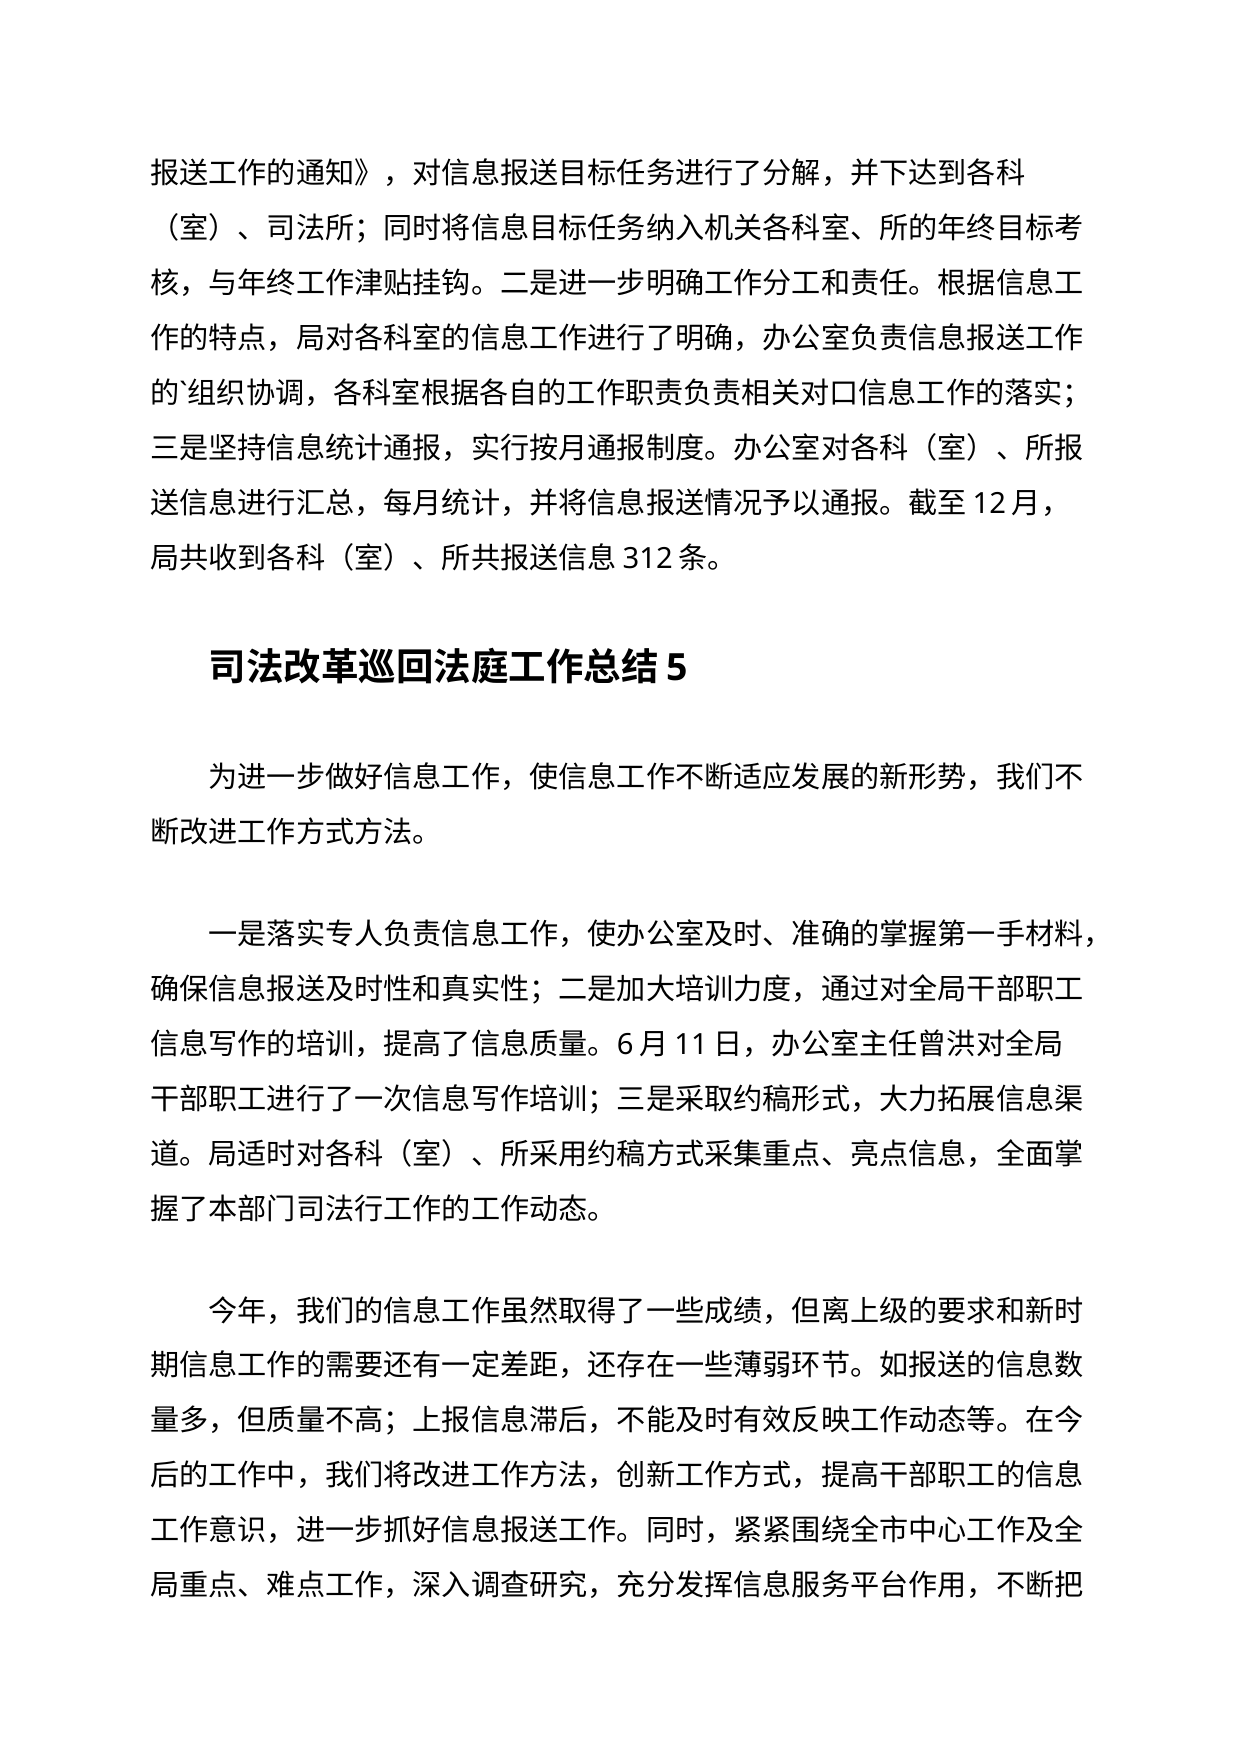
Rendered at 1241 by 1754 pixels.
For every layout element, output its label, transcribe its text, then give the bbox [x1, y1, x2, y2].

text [150, 1287, 1090, 1604]
text 为进一步做好信息工作，使信息工作不断适应发展的新形势，我们不断改进工作方式方法。 [150, 754, 1090, 851]
text 司法改革巡回法庭工作总结5 [150, 636, 1090, 691]
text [150, 150, 1090, 577]
text 一是落实专人负责信息工作，使办公室及时、准确的掌握第一手材料，确保信息报送及时性和真实性；二是加大培训力度，通过对全局干部职工信息写作的培训，提高了信息质量。6月11日，办公室主任曾洪对全局干部职工进行了一次信息写作培训；三是采取约稿形式，大力拓展信息渠道。局适时对各科（室）、所采用约稿方式采集重点、亮点信息，全面掌握了本部门司法行工作的工作动态。 [150, 911, 1090, 1228]
